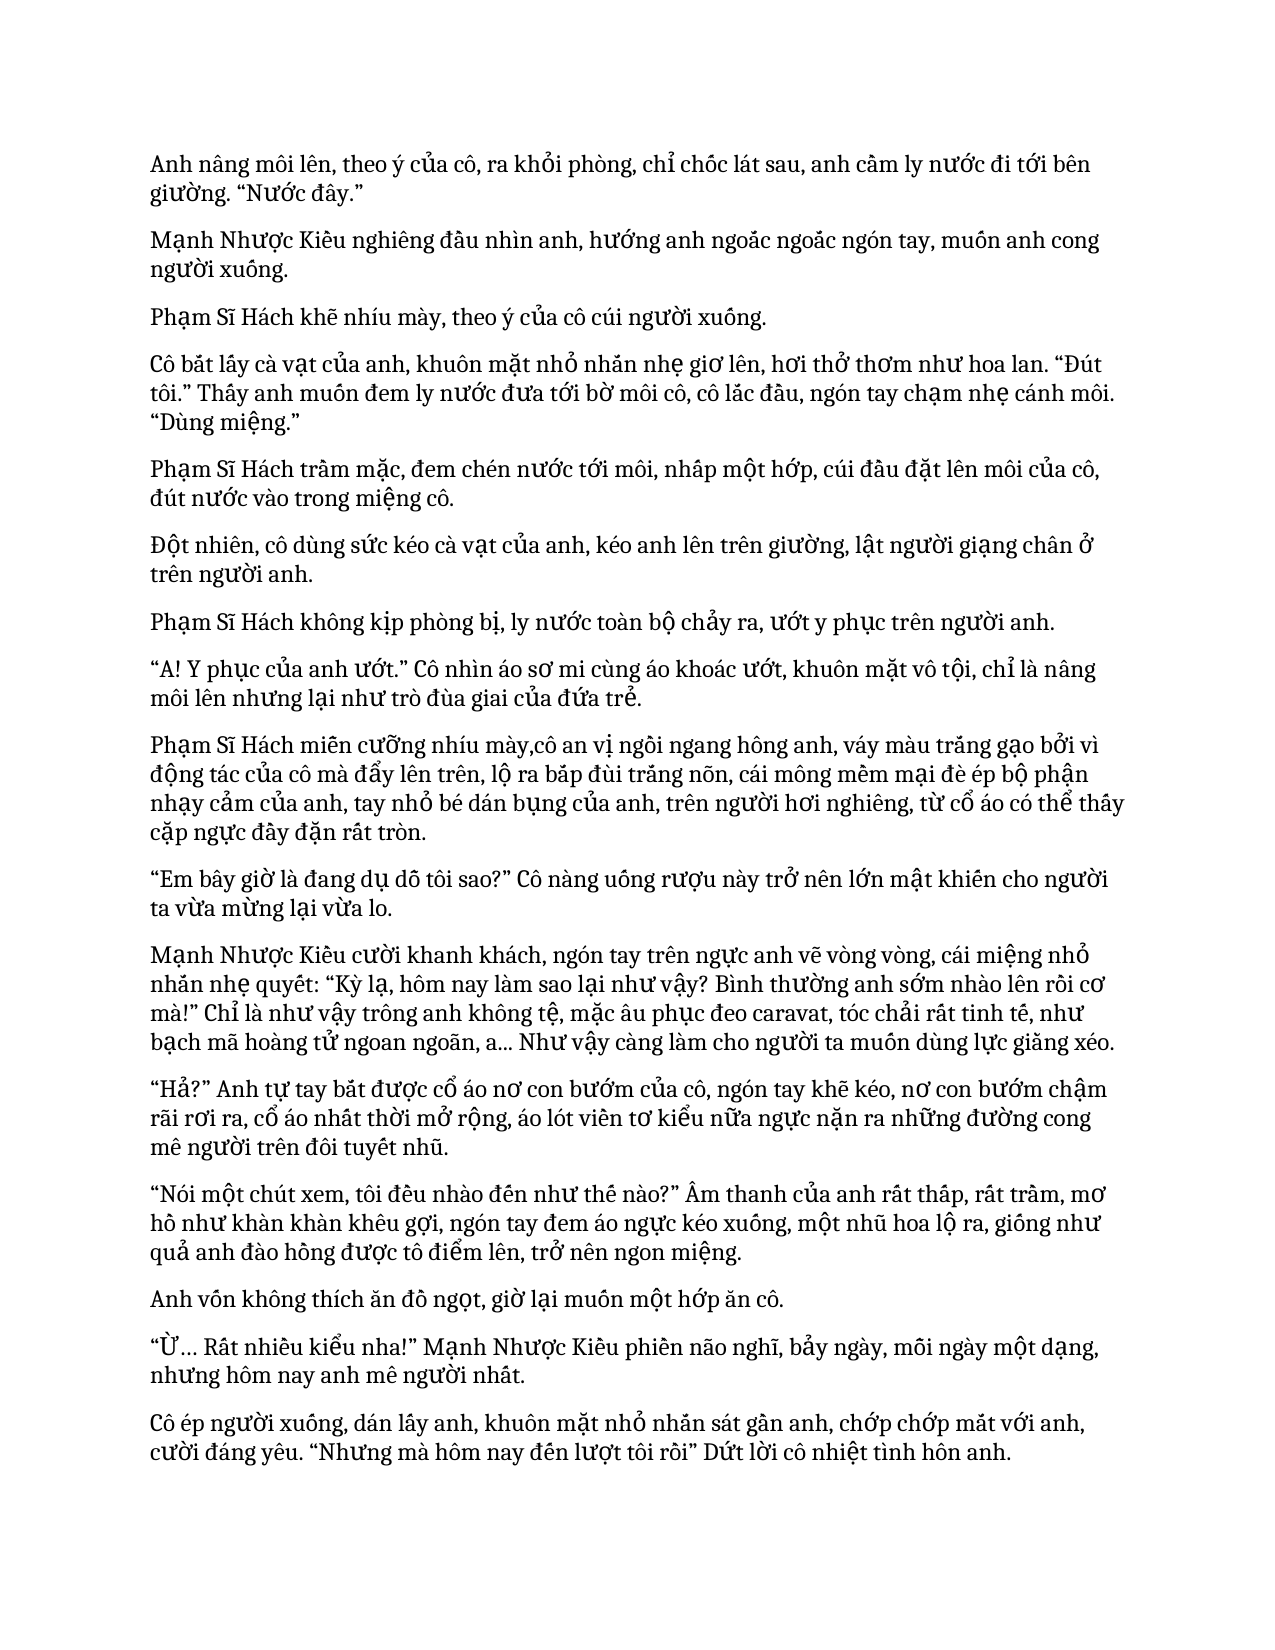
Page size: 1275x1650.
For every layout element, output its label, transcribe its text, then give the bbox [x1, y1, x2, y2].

text “Ừ… Rất nhiều kiểu nha!” Mạnh Nhược Kiều phiền não nghĩ, bảy ngày, mỗi ngày một dạng, nhưng hôm nay anh mê người nhất. [150, 1332, 1125, 1390]
text Đột nhiên, cô dùng sức kéo cà vạt của anh, kéo anh lên trên giường, lật người giạng chân ở trên người anh. [150, 531, 1125, 589]
text Phạm Sĩ Hách miễn cưỡng nhíu mày,cô an vị ngồi ngang hông anh, váy màu trắng gạo bởi vì động tác của cô mà đẩy lên trên, lộ ra bắp đùi trắng nõn, cái mông mềm mại đè ép bộ phận nhạy cảm của anh, tay nhỏ bé dán bụng của anh, trên người hơi nghiêng, từ cổ áo có thể thấy cặp ngực đầy đặn rất tròn. [150, 731, 1125, 846]
text Mạnh Nhược Kiều cười khanh khách, ngón tay trên ngực anh vẽ vòng vòng, cái miệng nhỏ nhắn nhẹ quyết: “Kỳ lạ, hôm nay làm sao lại như vậy? Bình thường anh sớm nhào lên rồi cơ mà!” Chỉ là như vậy trông anh không tệ, mặc âu phục đeo caravat, tóc chải rất tinh tế, như bạch mã hoàng tử ngoan ngoãn, a... Như vậy càng làm cho người ta muốn dùng lực giằng xéo. [150, 941, 1125, 1056]
text “Em bây giờ là đang dụ dỗ tôi sao?” Cô nàng uống rượu này trở nên lớn mật khiến cho người ta vừa mừng lại vừa lo. [150, 865, 1125, 922]
text “A! Y phục của anh ướt.” Cô nhìn áo sơ mi cùng áo khoác ướt, khuôn mặt vô tội, chỉ là nâng môi lên nhưng lại như trò đùa giai của đứa trẻ. [150, 655, 1125, 712]
text Anh nâng môi lên, theo ý của cô, ra khỏi phòng, chỉ chốc lát sau, anh cầm ly nước đi tới bên giường. “Nước đây.” [150, 150, 1125, 207]
text Phạm Sĩ Hách khẽ nhíu mày, theo ý của cô cúi người xuống. [150, 302, 1125, 331]
text Phạm Sĩ Hách trầm mặc, đem chén nước tới môi, nhấp một hớp, cúi đầu đặt lên môi của cô, đút nước vào trong miệng cô. [150, 455, 1125, 512]
text Mạnh Nhược Kiều nghiêng đầu nhìn anh, hướng anh ngoắc ngoắc ngón tay, muốn anh cong người xuống. [150, 226, 1125, 284]
text Anh vốn không thích ăn đồ ngọt, giờ lại muốn một hớp ăn cô. [150, 1285, 1125, 1314]
text Cô ép người xuống, dán lấy anh, khuôn mặt nhỏ nhắn sát gần anh, chớp chớp mắt với anh, cười đáng yêu. “Nhưng mà hôm nay đến lượt tôi rồi” Dứt lời cô nhiệt tình hôn anh. [150, 1409, 1125, 1466]
text Phạm Sĩ Hách không kịp phòng bị, ly nước toàn bộ chảy ra, ướt y phục trên người anh. [150, 607, 1125, 636]
text “Nói một chút xem, tôi đều nhào đến như thế nào?” Âm thanh của anh rất thấp, rất trầm, mơ hồ như khàn khàn khêu gợi, ngón tay đem áo ngực kéo xuống, một nhũ hoa lộ ra, giống như quả anh đào hồng được tô điểm lên, trở nên ngon miệng. [150, 1180, 1125, 1266]
text Cô bắt lấy cà vạt của anh, khuôn mặt nhỏ nhắn nhẹ giơ lên, hơi thở thơm như hoa lan. “Đút tôi.” Thấy anh muốn đem ly nước đưa tới bờ môi cô, cô lắc đầu, ngón tay chạm nhẹ cánh môi. “Dùng miệng.” [150, 350, 1125, 436]
text “Hả?” Anh tự tay bắt được cổ áo nơ con bướm của cô, ngón tay khẽ kéo, nơ con bướm chậm rãi rơi ra, cổ áo nhất thời mở rộng, áo lót viền tơ kiểu nữa ngực nặn ra những đường cong mê người trên đôi tuyết nhũ. [150, 1075, 1125, 1161]
